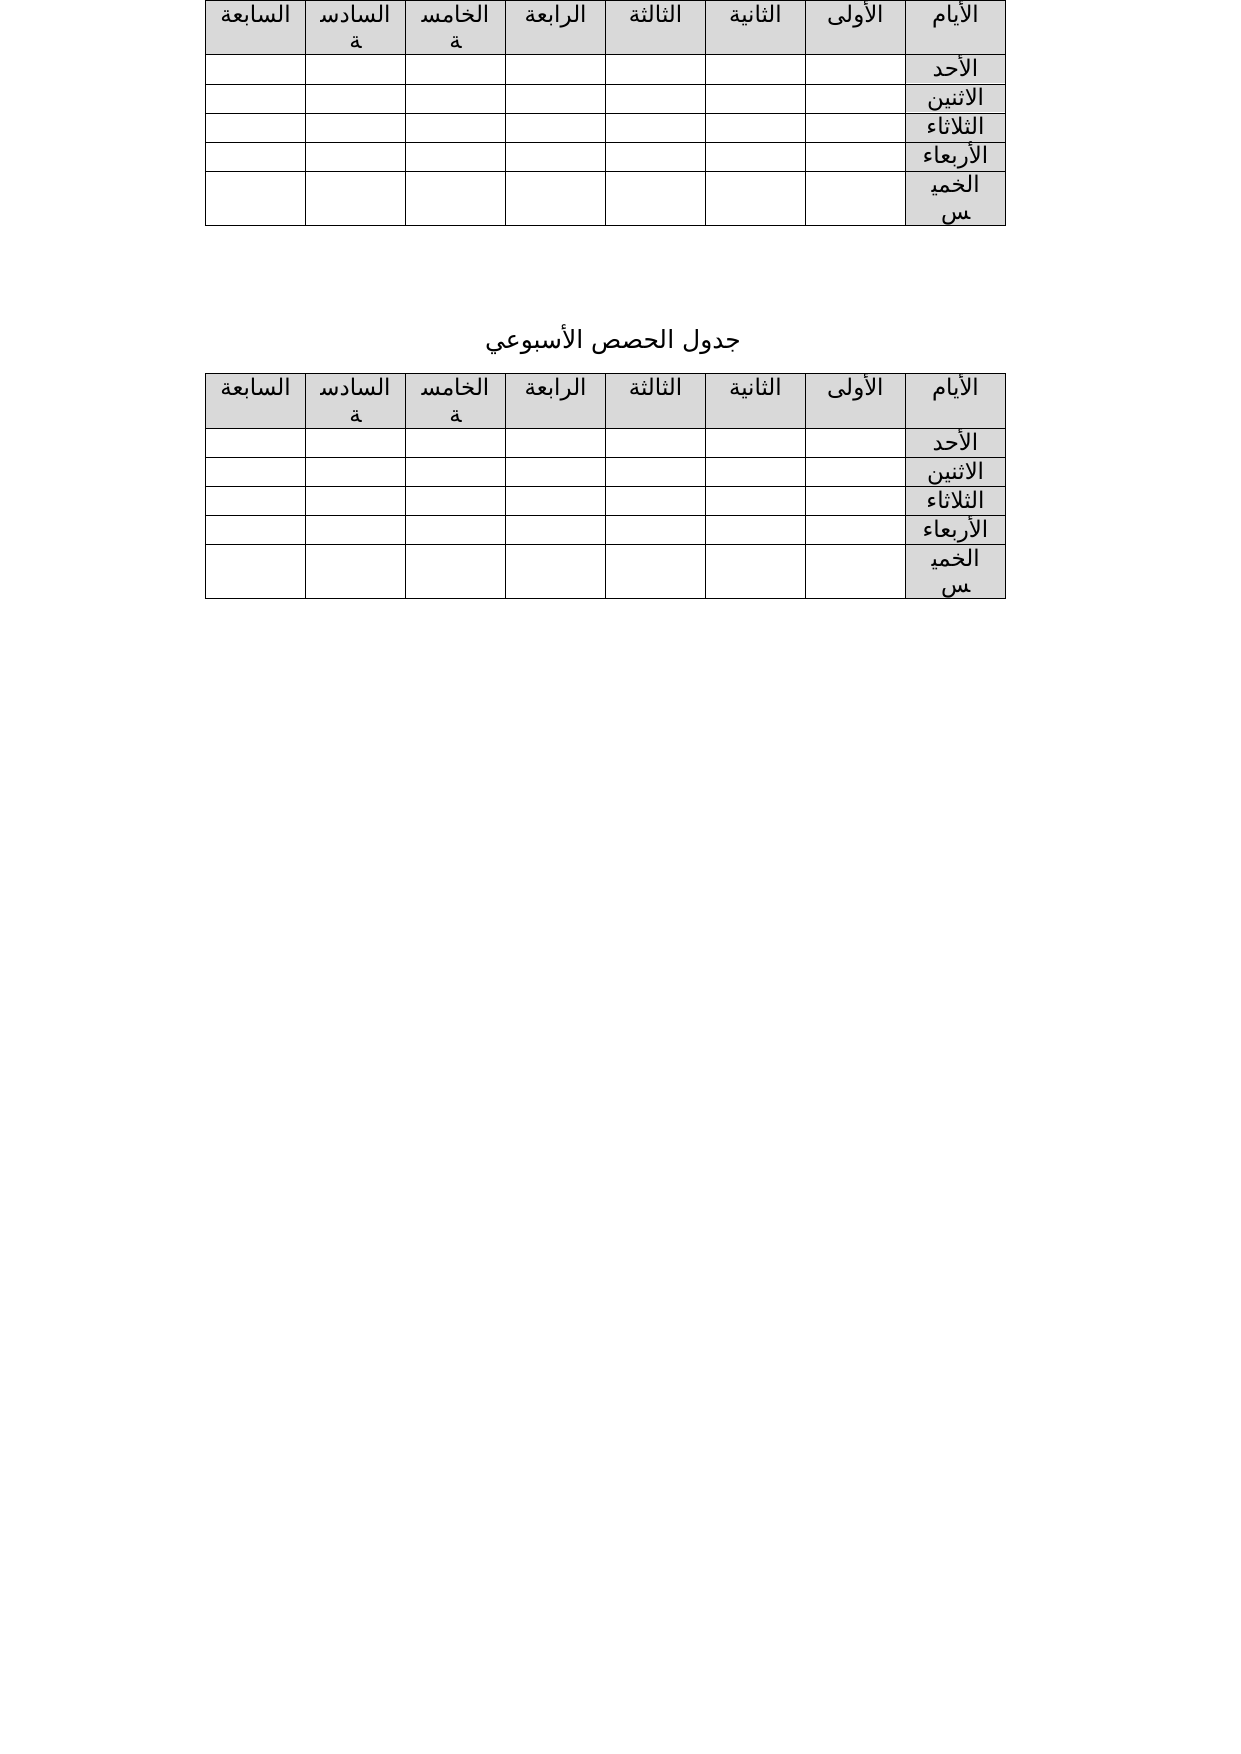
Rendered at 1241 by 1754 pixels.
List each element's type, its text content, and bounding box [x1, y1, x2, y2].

table_header السادسة [306, 1, 405, 54]
table_cell [206, 172, 305, 225]
table_cell [706, 487, 805, 515]
table_cell [206, 55, 305, 83]
table_header الثالثة [606, 1, 705, 54]
table_cell [306, 545, 405, 598]
table_cell [206, 114, 305, 142]
table_cell [506, 55, 605, 83]
table_cell [406, 429, 505, 457]
table_cell [206, 143, 305, 171]
table_cell الثلاثاء [906, 487, 1005, 515]
table_cell [706, 429, 805, 457]
table_header الثانية [706, 374, 805, 428]
table_cell [706, 545, 805, 598]
table_header السابعة [206, 1, 305, 54]
table_cell الاثنين [906, 458, 1005, 486]
table_cell [606, 114, 705, 142]
table_cell [706, 55, 805, 83]
table_cell الخميس [906, 172, 1005, 225]
table_cell [406, 487, 505, 515]
table_cell [806, 172, 905, 225]
table_header الخامسة [406, 374, 505, 428]
table_cell الاثنين [906, 85, 1005, 112]
table_cell [606, 487, 705, 515]
table_cell [206, 429, 305, 457]
table_cell [506, 143, 605, 171]
table_cell [706, 172, 805, 225]
table_header الأولى [806, 1, 905, 54]
table_cell [306, 172, 405, 225]
table_cell [506, 172, 605, 225]
table_header السادسة [306, 374, 405, 428]
table_cell [606, 55, 705, 83]
table_cell [306, 458, 405, 486]
table_cell [206, 458, 305, 486]
table_header الخامسة [406, 1, 505, 54]
table_cell [606, 172, 705, 225]
table_cell [206, 516, 305, 544]
table_cell [306, 516, 405, 544]
table_cell [306, 429, 405, 457]
table_header الثانية [706, 1, 805, 54]
table_cell [806, 487, 905, 515]
table_cell [206, 545, 305, 598]
table_cell [706, 516, 805, 544]
table_cell [506, 487, 605, 515]
table_cell [306, 143, 405, 171]
table_cell [406, 172, 505, 225]
table_cell [806, 143, 905, 171]
table_cell [606, 545, 705, 598]
table_cell [806, 85, 905, 112]
table_cell [406, 85, 505, 112]
table_cell [306, 487, 405, 515]
table_cell [806, 114, 905, 142]
table_cell الخميس [906, 545, 1005, 598]
table_header الرابعة [506, 1, 605, 54]
table_cell الأربعاء [906, 516, 1005, 544]
table_cell [406, 545, 505, 598]
table_cell [606, 516, 705, 544]
table_cell [206, 487, 305, 515]
table_cell [806, 429, 905, 457]
table_cell [806, 545, 905, 598]
table_cell [606, 458, 705, 486]
table_header الأيام [906, 1, 1005, 54]
table_cell الأربعاء [906, 143, 1005, 171]
table_cell [406, 143, 505, 171]
table_cell الثلاثاء [906, 114, 1005, 142]
table_header الثالثة [606, 374, 705, 428]
table_header الأولى [806, 374, 905, 428]
table_cell [406, 458, 505, 486]
table_cell [206, 85, 305, 112]
table_cell [506, 114, 605, 142]
table_cell [506, 516, 605, 544]
table_cell [306, 114, 405, 142]
table_cell [706, 114, 805, 142]
table_cell [506, 85, 605, 112]
table_cell [606, 143, 705, 171]
table_cell [506, 545, 605, 598]
table_cell الأحد [906, 55, 1005, 83]
table_header الرابعة [506, 374, 605, 428]
table_cell [806, 516, 905, 544]
table_cell [806, 55, 905, 83]
table_cell [606, 429, 705, 457]
table_cell [706, 458, 805, 486]
table_cell [406, 114, 505, 142]
table_cell [806, 458, 905, 486]
table_cell [706, 143, 805, 171]
table_header الأيام [906, 374, 1005, 428]
table_cell [406, 516, 505, 544]
table_cell [306, 85, 405, 112]
table_cell [406, 55, 505, 83]
table_cell [606, 85, 705, 112]
table_cell [306, 55, 405, 83]
text جدول الحصص الأسبوعي [44, 325, 1181, 354]
table_cell [706, 85, 805, 112]
table_cell [506, 458, 605, 486]
table_cell الأحد [906, 429, 1005, 457]
table_header السابعة [206, 374, 305, 428]
table_cell [506, 429, 605, 457]
